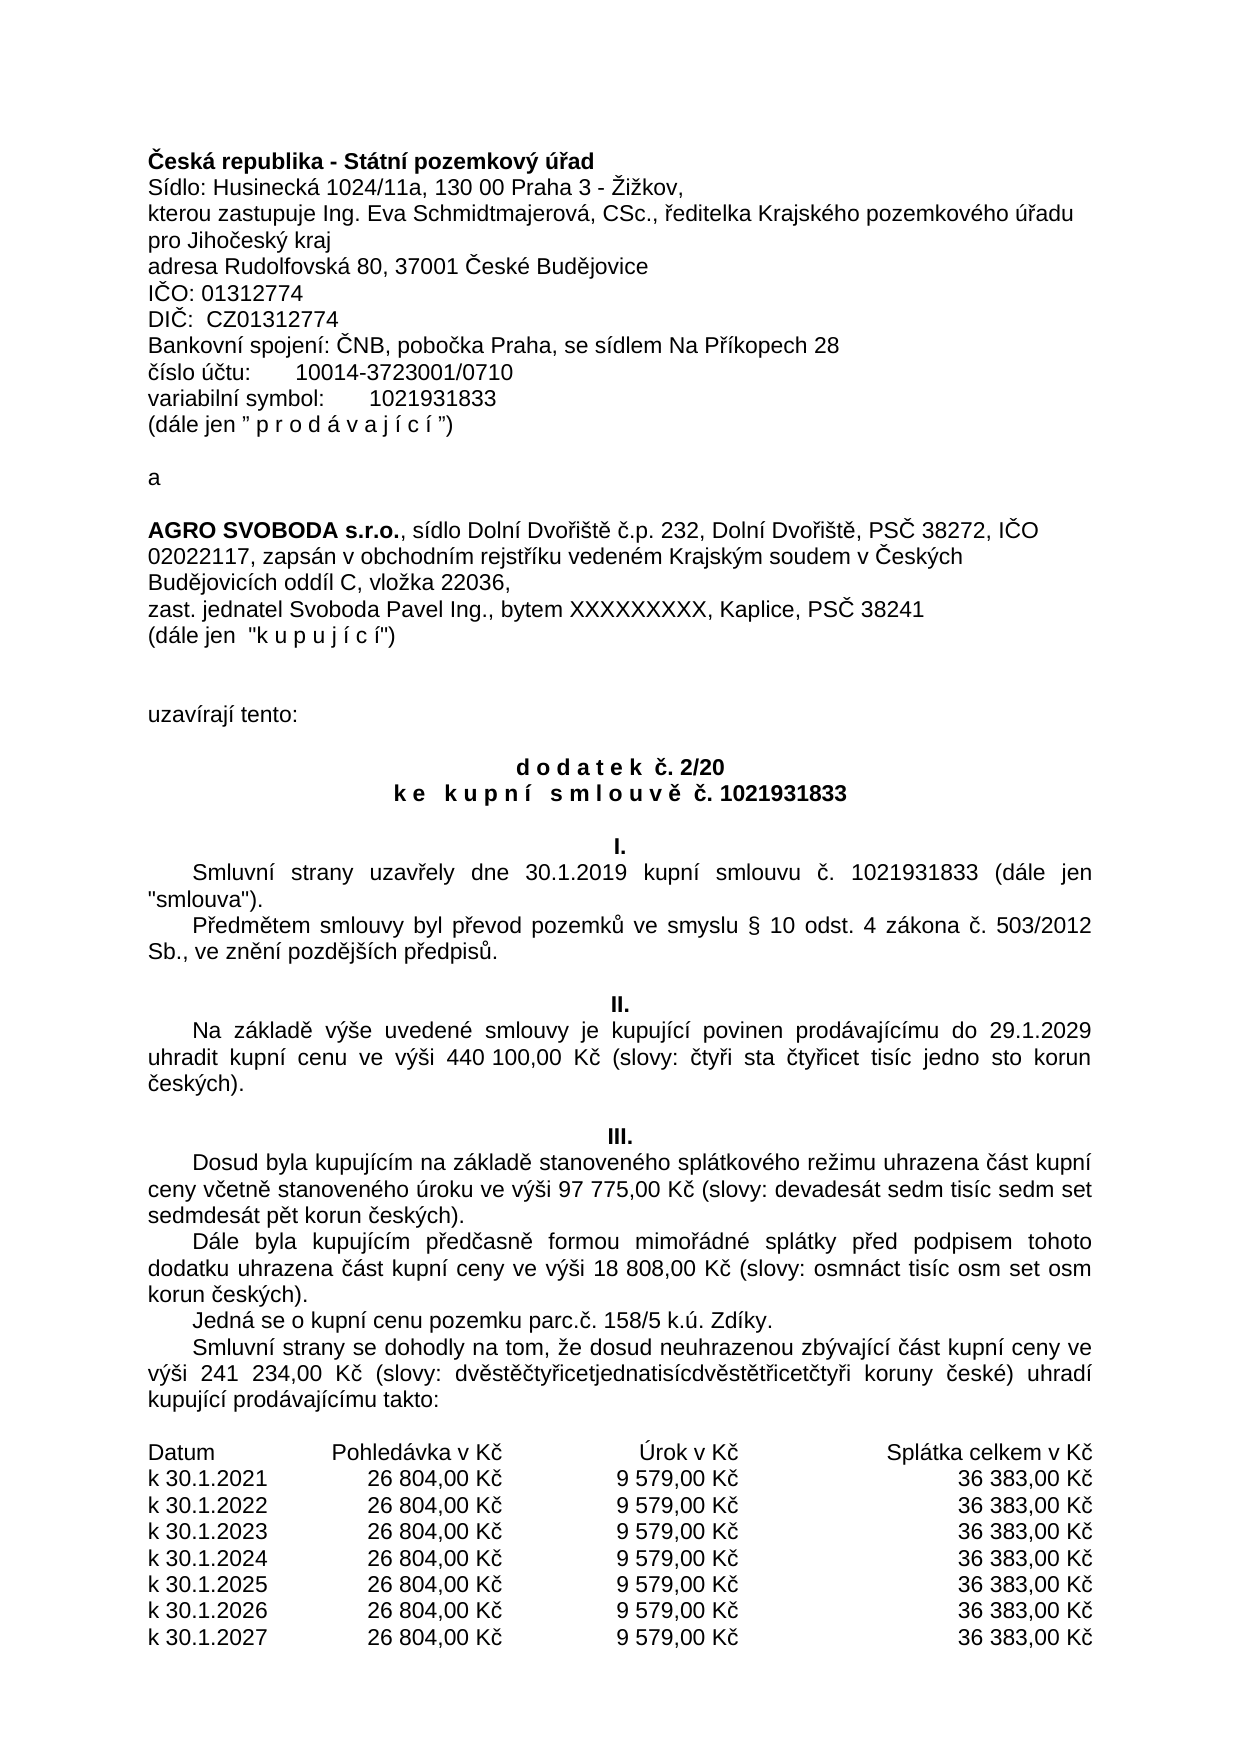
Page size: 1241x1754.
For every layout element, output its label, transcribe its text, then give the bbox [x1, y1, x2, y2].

text uzavírají tento: [148, 701, 1092, 727]
text Datum Pohledávka v Kč Úrok v Kč Splátka celkem v Kč [148, 1439, 1092, 1465]
text číslo účtu: 10014-3723001/0710 [148, 358, 1092, 385]
text zast. jednatel Svoboda Pavel Ing., bytem XXXXXXXXX, Kaplice, PSČ 38241 [148, 596, 1092, 622]
text k 30.1.2026 26 804,00 Kč 9 579,00 Kč 36 383,00 Kč [148, 1597, 1092, 1623]
text Předmětem smlouvy byl převod pozemků ve smyslu § 10 odst. 4 zákona č. 503/2012 Sb., ve znění pozdějších předpisů. [148, 912, 1092, 965]
text k 30.1.2023 26 804,00 Kč 9 579,00 Kč 36 383,00 Kč [148, 1518, 1092, 1544]
text kterou zastupuje Ing. Eva Schmidtmajerová, CSc., ředitelka Krajského pozemkového úřadu pro Jihočeský kraj [148, 200, 1092, 253]
title Česká republika - Státní pozemkový úřad [148, 148, 1092, 174]
text AGRO SVOBODA s.r.o., sídlo Dolní Dvořiště č.p. 232, Dolní Dvořiště, PSČ 38272, IČO 02022117, zapsán v obchodním rejstříku vedeném Krajským soudem v Českých Budějovicích oddíl C, vložka 22036, [148, 517, 1092, 596]
text III. [148, 1123, 1092, 1149]
text Smluvní strany se dohodly na tom, že dosud neuhrazenou zbývající část kupní ceny ve výši 241 234,00 Kč (slovy: dvěstěčtyřicetjednatisícdvěstětřicetčtyři koruny české) uhradí kupující prodávajícímu takto: [148, 1334, 1092, 1413]
text k 30.1.2025 26 804,00 Kč 9 579,00 Kč 36 383,00 Kč [148, 1571, 1092, 1597]
text d o d a t e k č. 2/20 [148, 754, 1092, 780]
text II. [148, 991, 1092, 1017]
text DIČ: CZ01312774 [148, 306, 1092, 332]
text Dosud byla kupujícím na základě stanoveného splátkového režimu uhrazena část kupní ceny včetně stanoveného úroku ve výši 97 775,00 Kč (slovy: devadesát sedm tisíc sedm set sedmdesát pět korun českých). [148, 1149, 1092, 1228]
text k 30.1.2024 26 804,00 Kč 9 579,00 Kč 36 383,00 Kč [148, 1544, 1092, 1571]
text (dále jen ” p r o d á v a j í c í ”) [148, 411, 1092, 438]
text k 30.1.2027 26 804,00 Kč 9 579,00 Kč 36 383,00 Kč [148, 1623, 1092, 1650]
text adresa Rudolfovská 80, 37001 České Budějovice [148, 253, 1092, 279]
text Na základě výše uvedené smlouvy je kupující povinen prodávajícímu do 29.1.2029 uhradit kupní cenu ve výši 440 100,00 Kč (slovy: čtyři sta čtyřicet tisíc jedno sto korun českých). [148, 1017, 1092, 1096]
text k 30.1.2021 26 804,00 Kč 9 579,00 Kč 36 383,00 Kč [148, 1465, 1092, 1492]
text Jedná se o kupní cenu pozemku parc.č. 158/5 k.ú. Zdíky. [148, 1307, 1092, 1334]
text variabilní symbol: 1021931833 [148, 385, 1092, 411]
text k e k u p n í s m l o u v ě č. 1021931833 [148, 780, 1092, 807]
text Sídlo: Husinecká 1024/11a, 130 00 Praha 3 - Žižkov, [148, 174, 1092, 200]
text I. [148, 833, 1092, 859]
text (dále jen "k u p u j í c í") [148, 622, 1092, 648]
text IČO: 01312774 [148, 279, 1092, 306]
text a [148, 464, 1092, 490]
text k 30.1.2022 26 804,00 Kč 9 579,00 Kč 36 383,00 Kč [148, 1492, 1092, 1518]
text Smluvní strany uzavřely dne 30.1.2019 kupní smlouvu č. 1021931833 (dále jen "smlouva"). [148, 859, 1092, 912]
text Dále byla kupujícím předčasně formou mimořádné splátky před podpisem tohoto dodatku uhrazena část kupní ceny ve výši 18 808,00 Kč (slovy: osmnáct tisíc osm set osm korun českých). [148, 1228, 1092, 1307]
text Bankovní spojení: ČNB, pobočka Praha, se sídlem Na Příkopech 28 [148, 332, 1092, 358]
